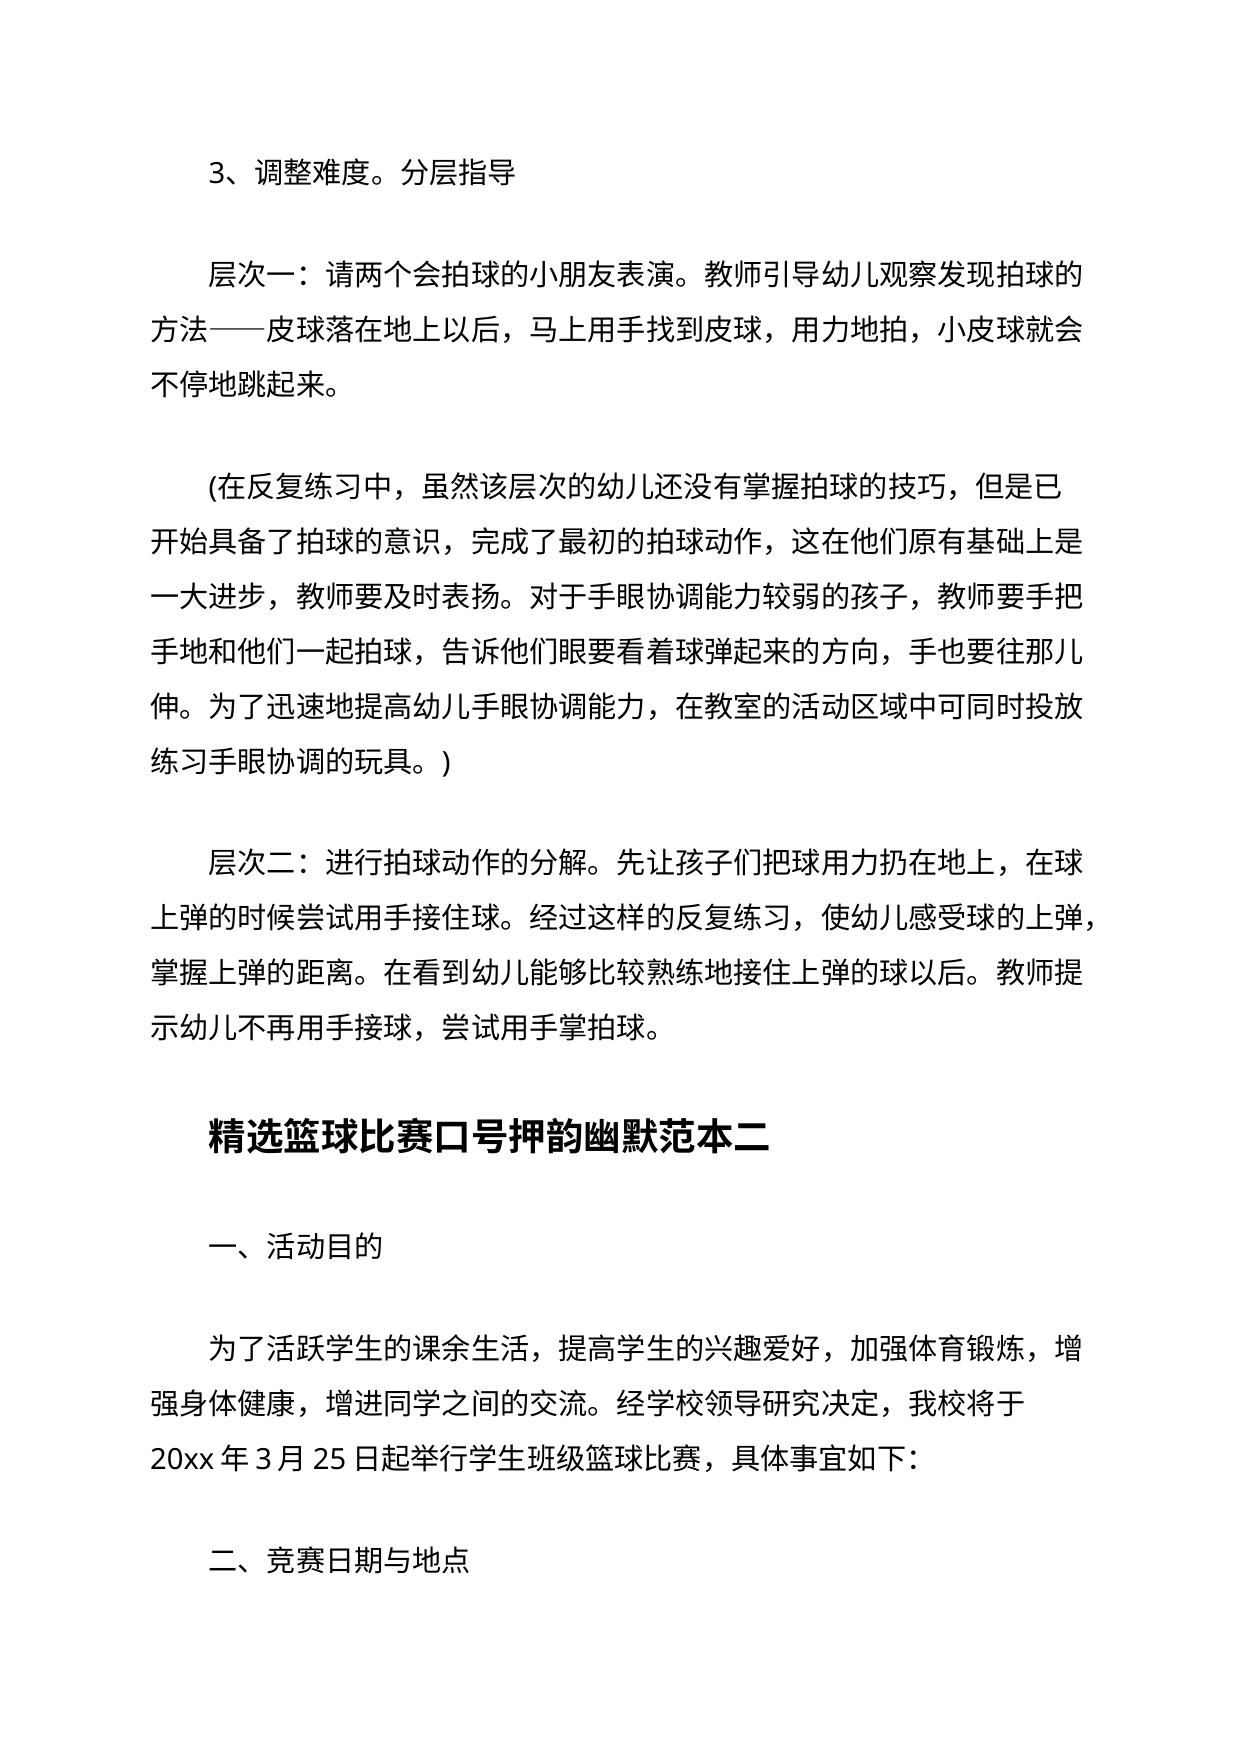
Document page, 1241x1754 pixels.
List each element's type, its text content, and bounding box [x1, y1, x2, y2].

text 二、竞赛日期与地点 [150, 1537, 1090, 1580]
text 层次一：请两个会拍球的小朋友表演。教师引导幼儿观察发现拍球的方法――皮球落在地上以后，马上用手找到皮球，用力地拍，小皮球就会不停地跳起来。 [150, 252, 1090, 404]
text 3、调整难度。分层指导 [150, 150, 1090, 192]
text 一、活动目的 [150, 1224, 1090, 1266]
text 为了活跃学生的课余生活，提高学生的兴趣爱好，加强体育锻炼，增强身体健康，增进同学之间的交流。经学校领导研究决定，我校将于20xx年3月25日起举行学生班级篮球比赛，具体事宜如下： [150, 1326, 1090, 1478]
text (在反复练习中，虽然该层次的幼儿还没有掌握拍球的技巧，但是已开始具备了拍球的意识，完成了最初的拍球动作，这在他们原有基础上是一大进步，教师要及时表扬。对于手眼协调能力较弱的孩子，教师要手把手地和他们一起拍球，告诉他们眼要看着球弹起来的方向，手也要往那儿伸。为了迅速地提高幼儿手眼协调能力，在教室的活动区域中可同时投放练习手眼协调的玩具。) [150, 463, 1090, 781]
text 精选篮球比赛口号押韵幽默范本二 [150, 1107, 1090, 1161]
text 层次二：进行拍球动作的分解。先让孩子们把球用力扔在地上，在球上弹的时候尝试用手接住球。经过这样的反复练习，使幼儿感受球的上弹，掌握上弹的距离。在看到幼儿能够比较熟练地接住上弹的球以后。教师提示幼儿不再用手接球，尝试用手掌拍球。 [150, 840, 1090, 1047]
